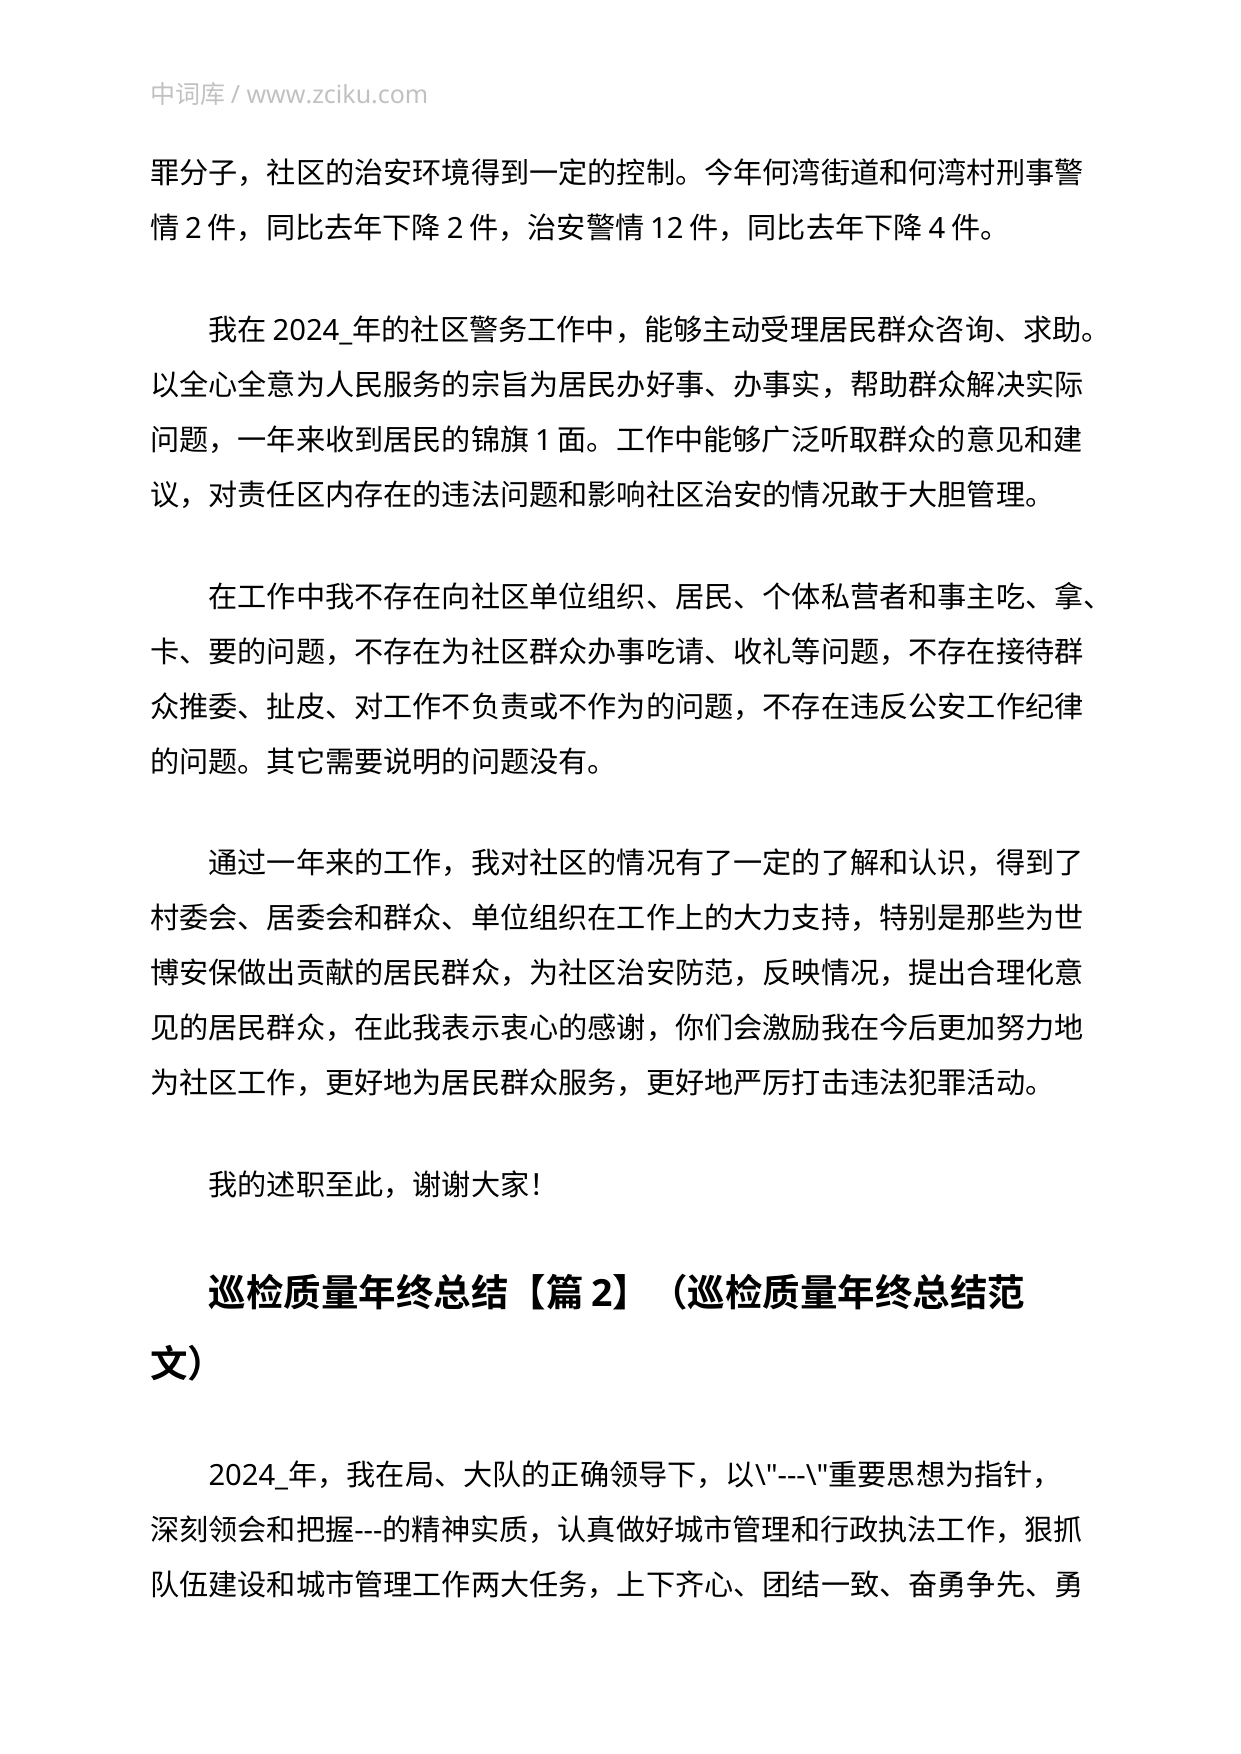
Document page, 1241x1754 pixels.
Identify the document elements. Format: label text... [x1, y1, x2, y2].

text 我在2024_年的社区警务工作中，能够主动受理居民群众咨询、求助。以全心全意为人民服务的宗旨为居民办好事、办事实，帮助群众解决实际问题，一年来收到居民的锦旗1面。工作中能够广泛听取群众的意见和建议，对责任区内存在的违法问题和影响社区治安的情况敢于大胆管理。 [150, 307, 1090, 514]
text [150, 150, 1090, 247]
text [150, 1451, 1090, 1603]
text 巡检质量年终总结【篇2】（巡检质量年终总结范文） [150, 1263, 1090, 1388]
text 通过一年来的工作，我对社区的情况有了一定的了解和认识，得到了村委会、居委会和群众、单位组织在工作上的大力支持，特别是那些为世博安保做出贡献的居民群众，为社区治安防范，反映情况，提出合理化意见的居民群众，在此我表示衷心的感谢，你们会激励我在今后更加努力地为社区工作，更好地为居民群众服务，更好地严厉打击违法犯罪活动。 [150, 840, 1090, 1102]
text 我的述职至此，谢谢大家！ [150, 1161, 1090, 1204]
text 在工作中我不存在向社区单位组织、居民、个体私营者和事主吃、拿、卡、要的问题，不存在为社区群众办事吃请、收礼等问题，不存在接待群众推委、扯皮、对工作不负责或不作为的问题，不存在违反公安工作纪律的问题。其它需要说明的问题没有。 [150, 573, 1090, 781]
